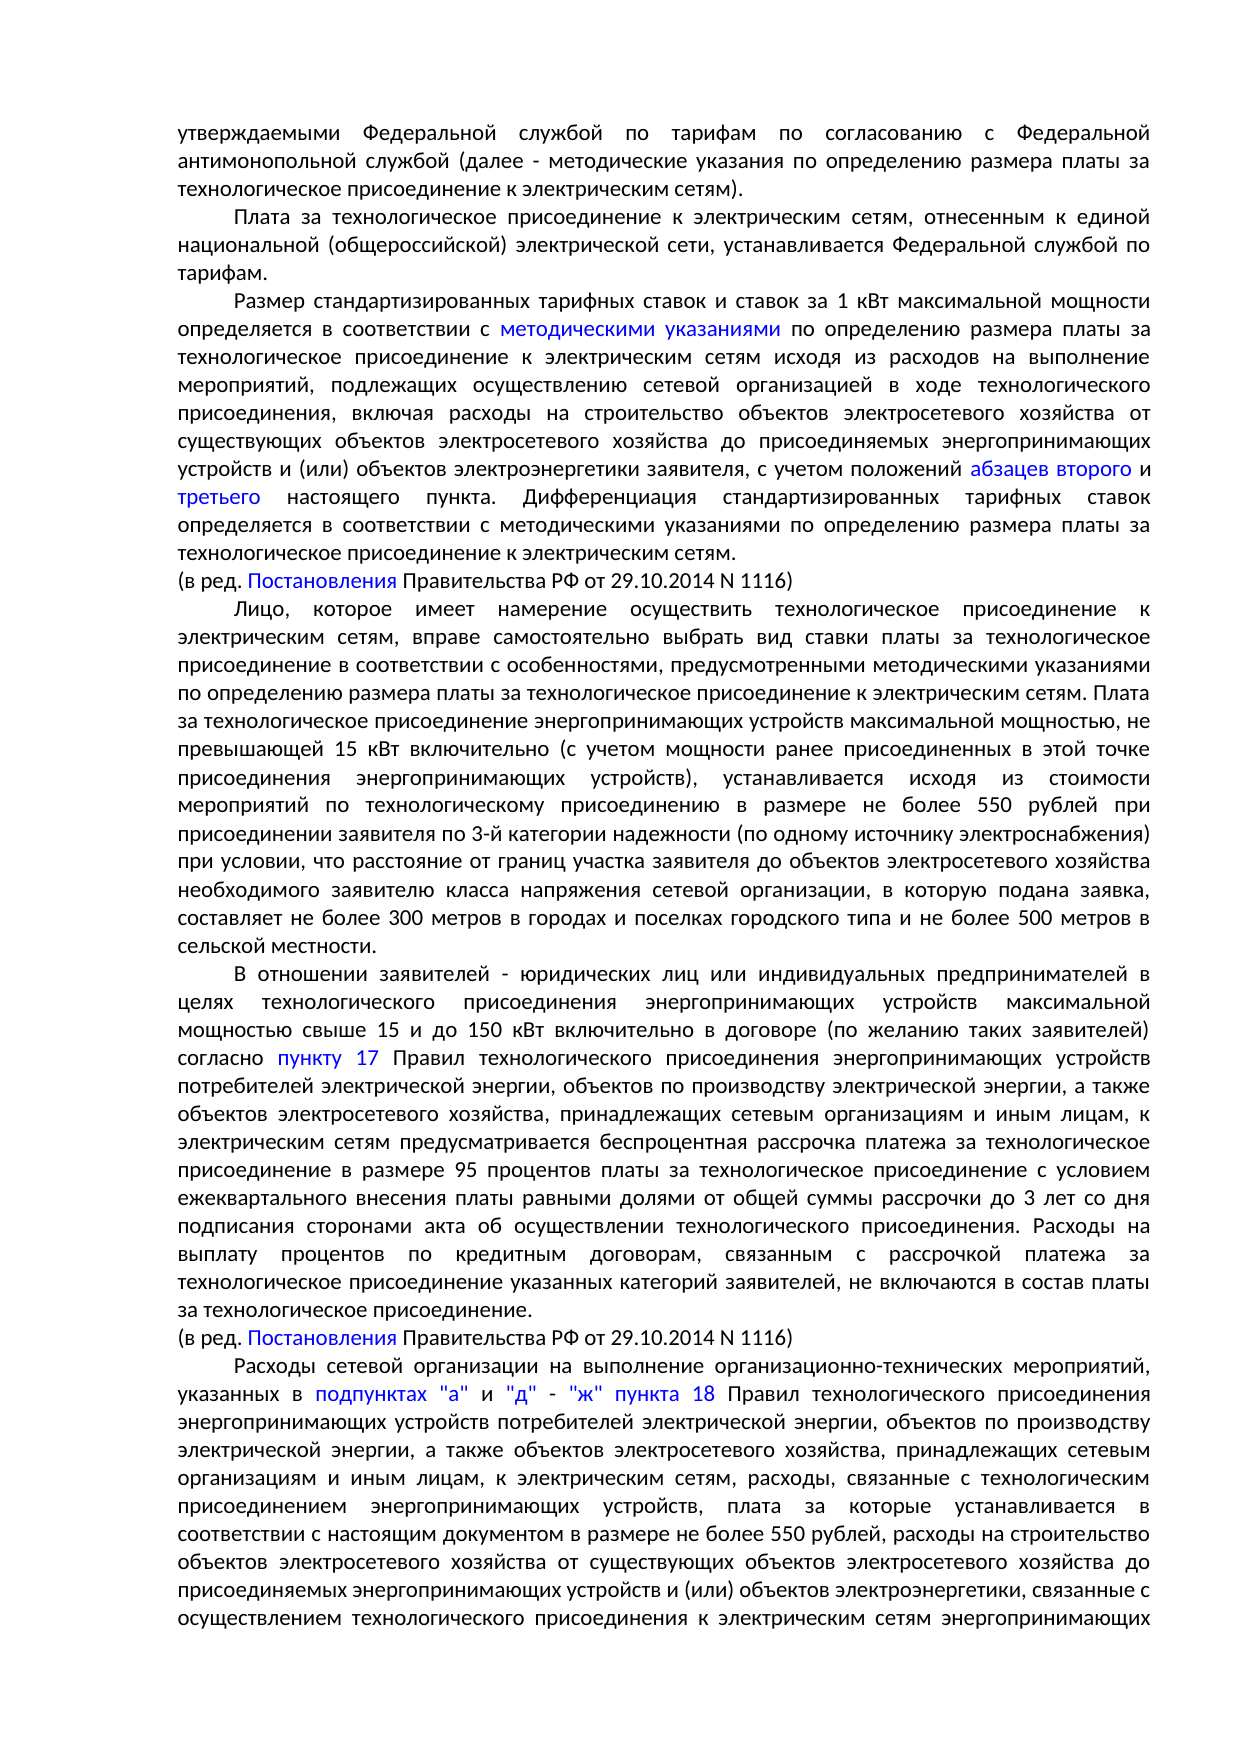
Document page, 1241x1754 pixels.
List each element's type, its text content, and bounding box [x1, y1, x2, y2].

text (в ред. Постановления Правительства РФ от 29.10.2014 N 1116) [177, 566, 1152, 594]
text Размер стандартизированных тарифных ставок и ставок за 1 кВт максимальной мощности определяется в соответствии с методическими указаниями по определению размера платы за технологическое присоединение к электрическим сетям исходя из расходов на выполнение мероприятий, подлежащих осуществлению сетевой организацией в ходе технологического присоединения, включая расходы на строительство объектов электросетевого хозяйства от существующих объектов электросетевого хозяйства до присоединяемых энергопринимающих устройств и (или) объектов электроэнергетики заявителя, с учетом положений абзацев второго и третьего настоящего пункта. Дифференциация стандартизированных тарифных ставок определяется в соответствии с методическими указаниями по определению размера платы за технологическое присоединение к электрическим сетям. [177, 286, 1152, 566]
text Лицо, которое имеет намерение осуществить технологическое присоединение к электрическим сетям, вправе самостоятельно выбрать вид ставки платы за технологическое присоединение в соответствии с особенностями, предусмотренными методическими указаниями по определению размера платы за технологическое присоединение к электрическим сетям. Плата за технологическое присоединение энергопринимающих устройств максимальной мощностью, не превышающей 15 кВт включительно (с учетом мощности ранее присоединенных в этой точке присоединения энергопринимающих устройств), устанавливается исходя из стоимости мероприятий по технологическому присоединению в размере не более 550 рублей при присоединении заявителя по 3-й категории надежности (по одному источнику электроснабжения) при условии, что расстояние от границ участка заявителя до объектов электросетевого хозяйства необходимого заявителю класса напряжения сетевой организации, в которую подана заявка, составляет не более 300 метров в городах и поселках городского типа и не более 500 метров в сельской местности. [177, 594, 1152, 959]
text В отношении заявителей - юридических лиц или индивидуальных предпринимателей в целях технологического присоединения энергопринимающих устройств максимальной мощностью свыше 15 и до 150 кВт включительно в договоре (по желанию таких заявителей) согласно пункту 17 Правил технологического присоединения энергопринимающих устройств потребителей электрической энергии, объектов по производству электрической энергии, а также объектов электросетевого хозяйства, принадлежащих сетевым организациям и иным лицам, к электрическим сетям предусматривается беспроцентная рассрочка платежа за технологическое присоединение в размере 95 процентов платы за технологическое присоединение с условием ежеквартального внесения платы равными долями от общей суммы рассрочки до 3 лет со дня подписания сторонами акта об осуществлении технологического присоединения. Расходы на выплату процентов по кредитным договорам, связанным с рассрочкой платежа за технологическое присоединение указанных категорий заявителей, не включаются в состав платы за технологическое присоединение. [177, 959, 1152, 1323]
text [177, 118, 1152, 202]
text Плата за технологическое присоединение к электрическим сетям, отнесенным к единой национальной (общероссийской) электрической сети, устанавливается Федеральной службой по тарифам. [177, 202, 1152, 286]
text (в ред. Постановления Правительства РФ от 29.10.2014 N 1116) [177, 1323, 1152, 1351]
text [177, 1351, 1152, 1631]
